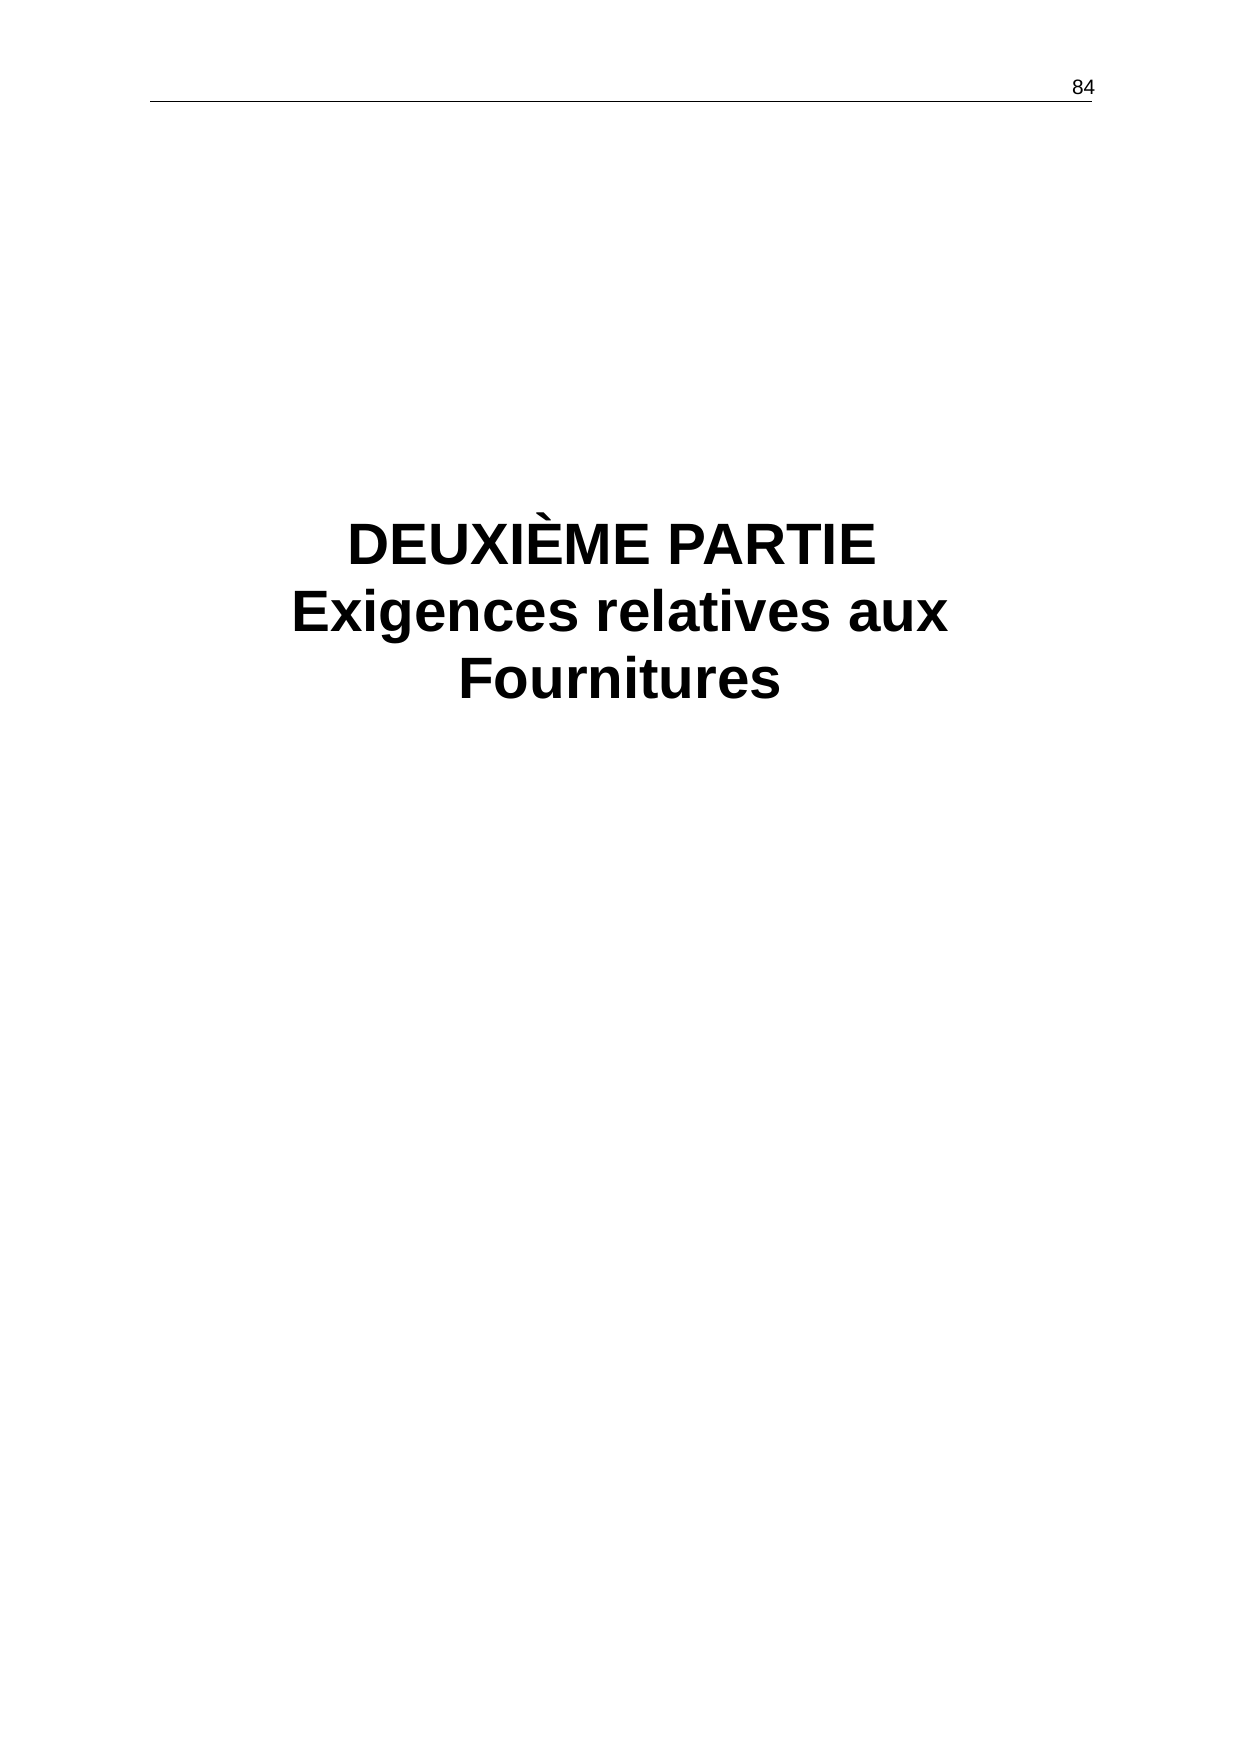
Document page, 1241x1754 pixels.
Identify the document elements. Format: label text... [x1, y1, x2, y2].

text DEUXIÈME PARTIE Exigences relatives aux Fournitures [150, 509, 1090, 711]
